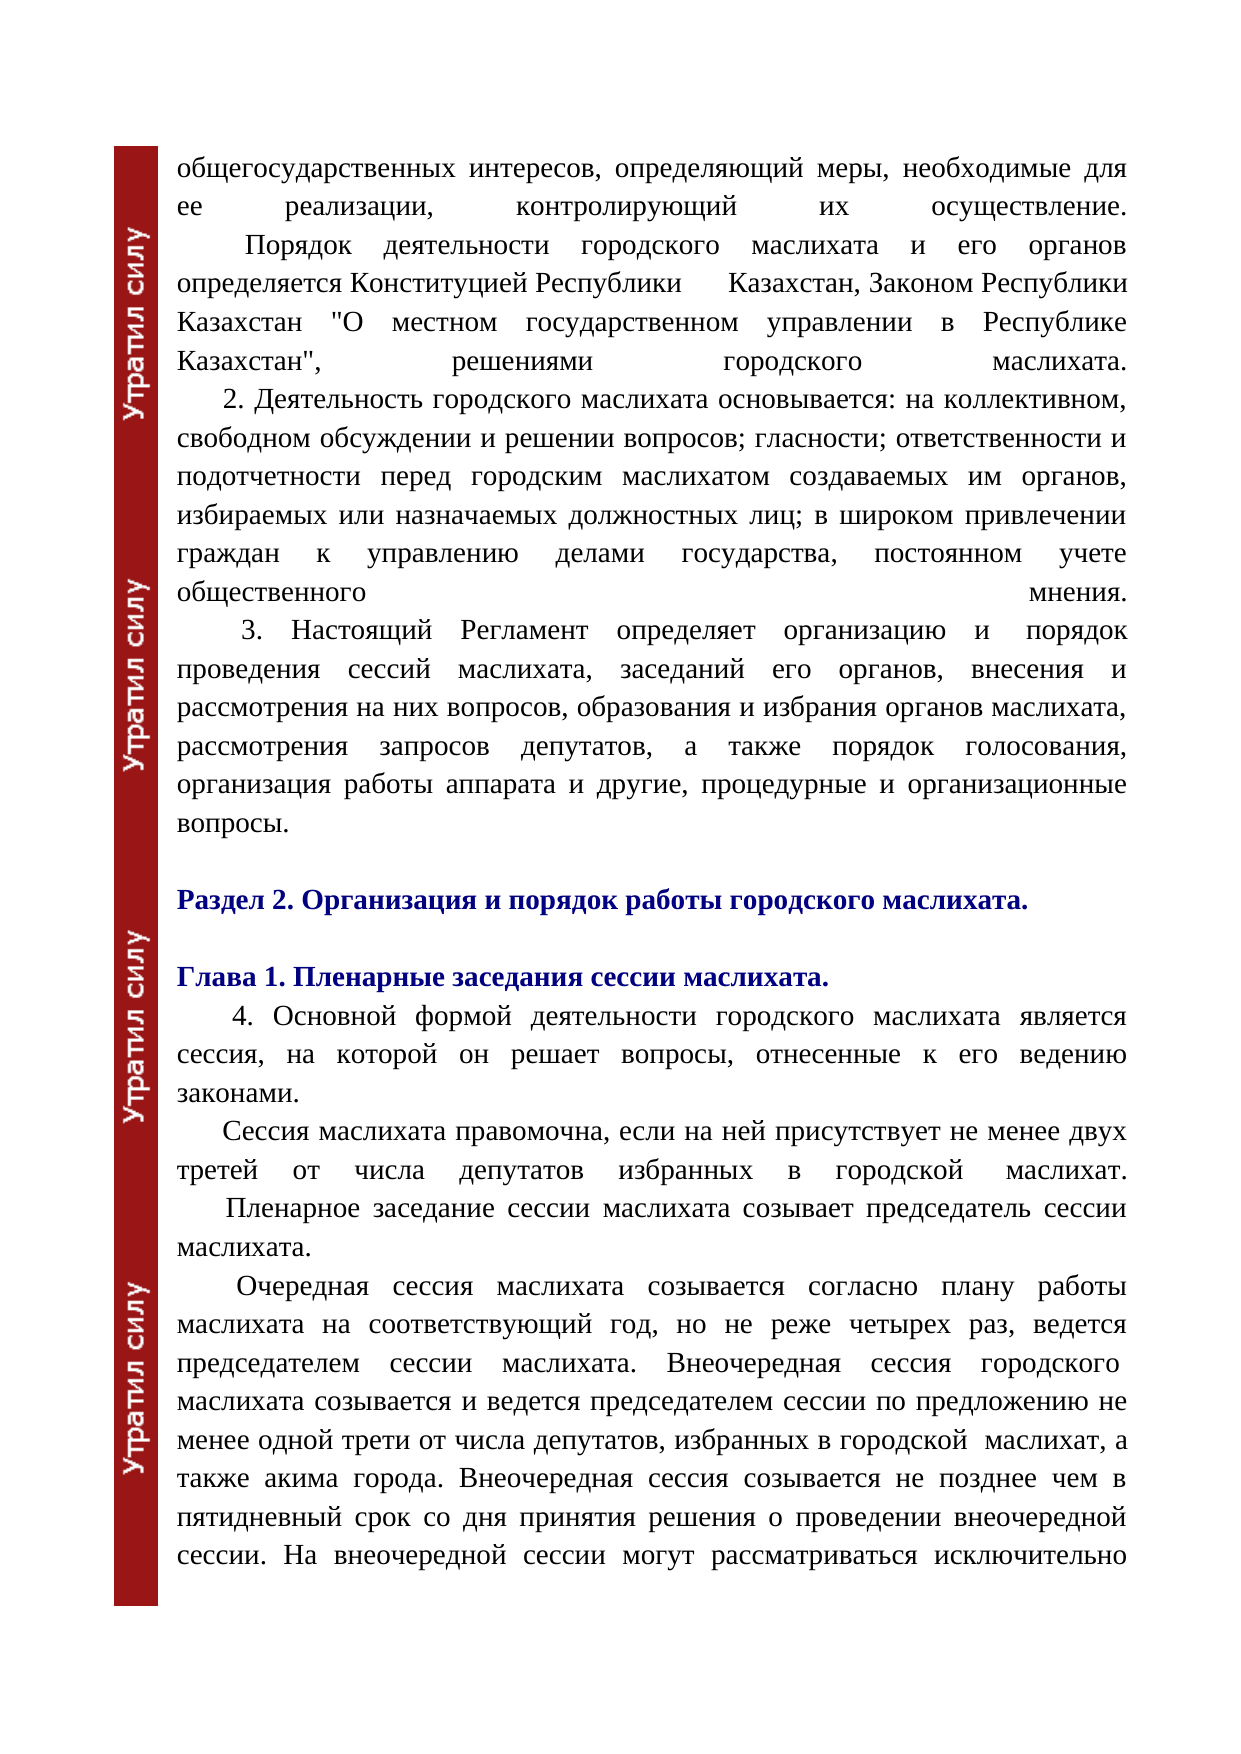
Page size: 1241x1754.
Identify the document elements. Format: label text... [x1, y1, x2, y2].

picture [114, 1571, 158, 1606]
picture [114, 839, 158, 844]
picture [114, 993, 158, 998]
text Глава 1. Пленарные заседания сессии маслихата. [112, 921, 1128, 993]
picture [114, 916, 158, 921]
text Раздел 2. Организация и порядок работы городского маслихата. [112, 844, 1128, 916]
picture [114, 146, 158, 150]
